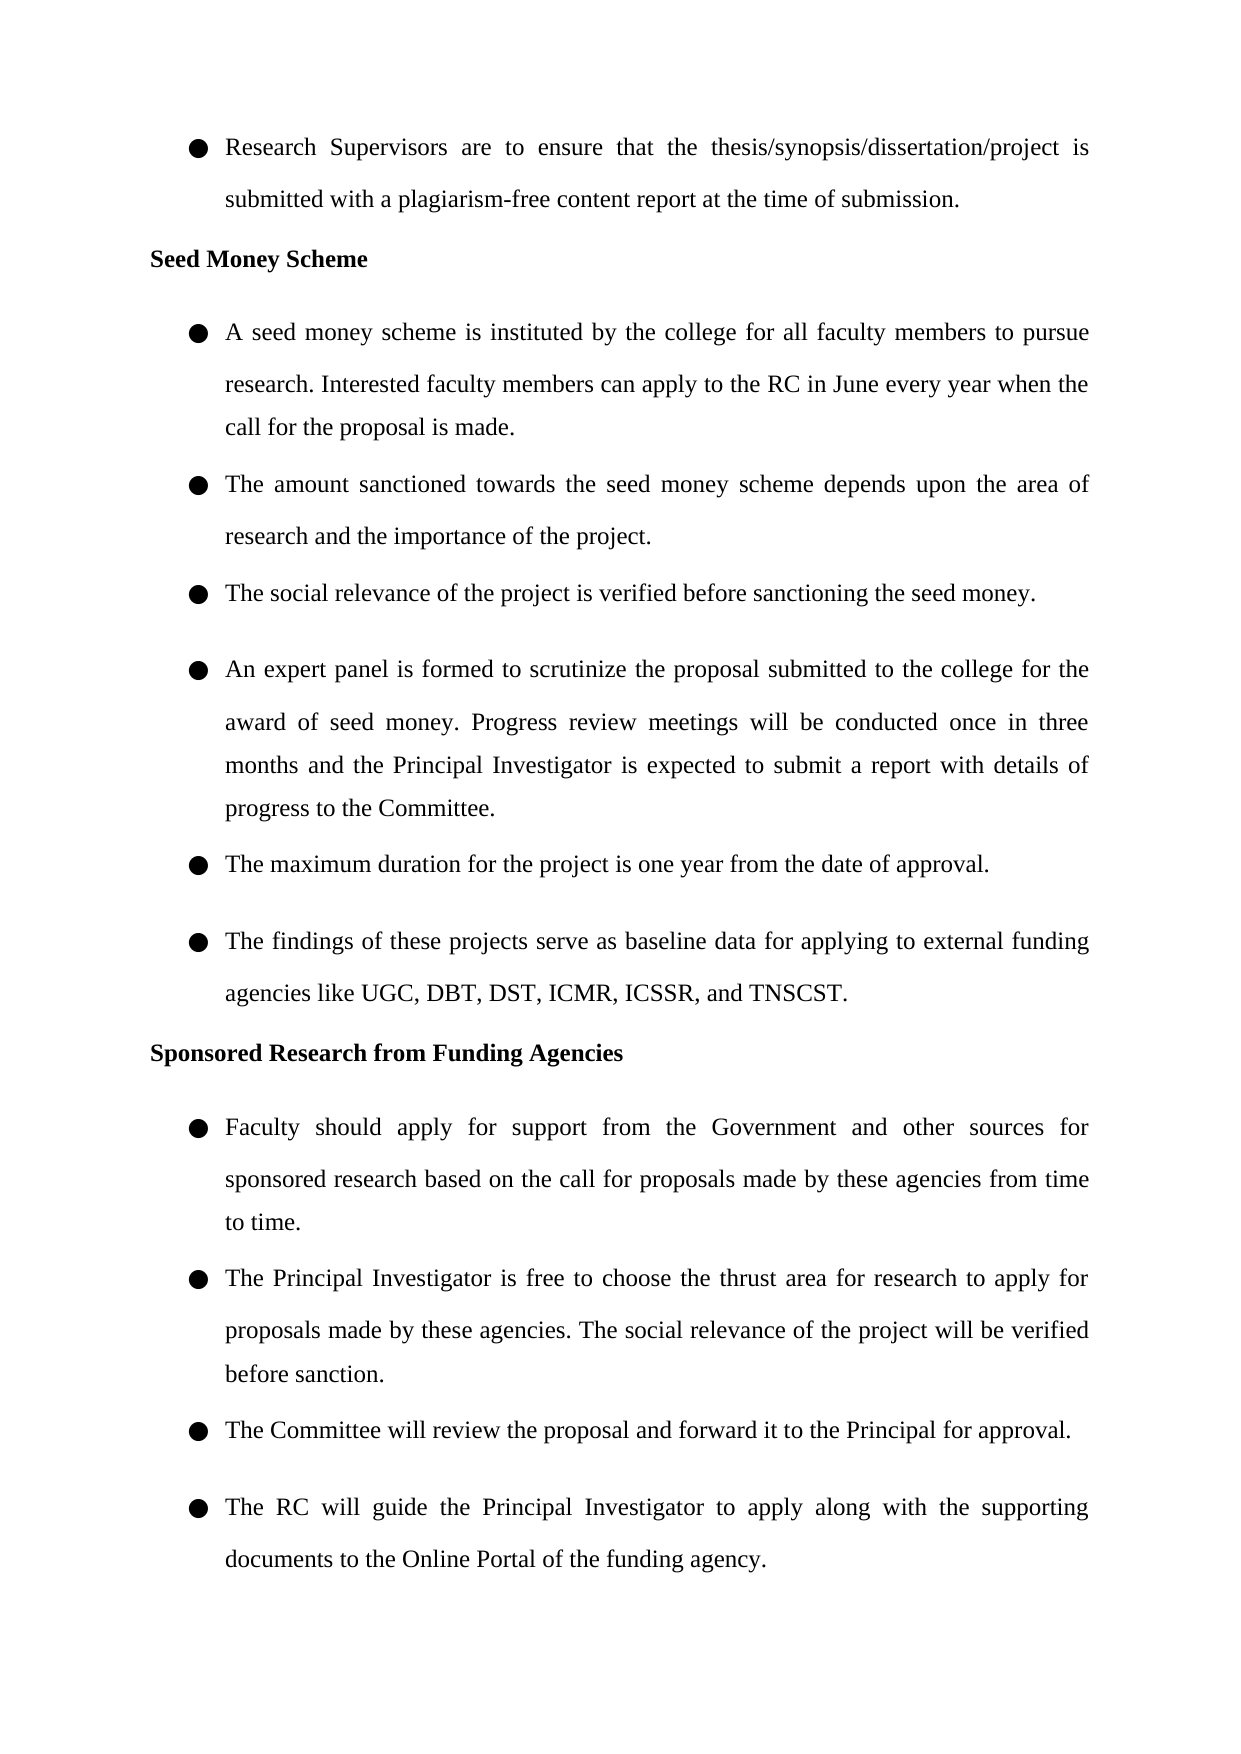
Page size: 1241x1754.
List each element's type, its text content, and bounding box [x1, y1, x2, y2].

list The social relevance of the project is verified before sanctioning the seed money. [187, 564, 1090, 615]
list The RC will guide the Principal Investigator to apply along with the supporting documents to the Online Portal of the funding agency. [187, 1479, 1090, 1573]
list The Committee will review the proposal and forward it to the Principal for approval. [187, 1402, 1090, 1453]
list Research Supervisors are to ensure that the thesis/synopsis/dissertation/project is submitted with a plagiarism-free content report at the time of submission. [187, 118, 1090, 213]
list The Principal Investigator is free to choose the thrust area for research to apply for proposals made by these agencies. The social relevance of the project will be verified before sanction. [187, 1250, 1090, 1387]
text Seed Money Scheme [150, 244, 1090, 272]
list The amount sanctioned towards the seed money scheme depends upon the area of research and the importance of the project. [187, 455, 1090, 550]
text Sponsored Research from Funding Agencies [150, 1038, 1090, 1067]
list An expert panel is formed to scrutinize the proposal submitted to the college for the award of seed money. Progress review meetings will be conducted once in three months and the Principal Investigator is expected to submit a report with details of progress to the Committee. [187, 641, 1090, 822]
list A seed money scheme is instituted by the college for all faculty members to pursue research. Interested faculty members can apply to the RC in June every year when the call for the proposal is made. [187, 303, 1090, 441]
list Faculty should apply for support from the Government and other sources for sponsored research based on the call for proposals made by these agencies from time to time. [187, 1098, 1090, 1236]
list The maximum duration for the project is one year from the date of approval. [187, 836, 1090, 887]
list The findings of these projects serve as baseline data for applying to external funding agencies like UGC, DBT, DST, ICMR, ICSSR, and TNSCST. [187, 913, 1090, 1007]
